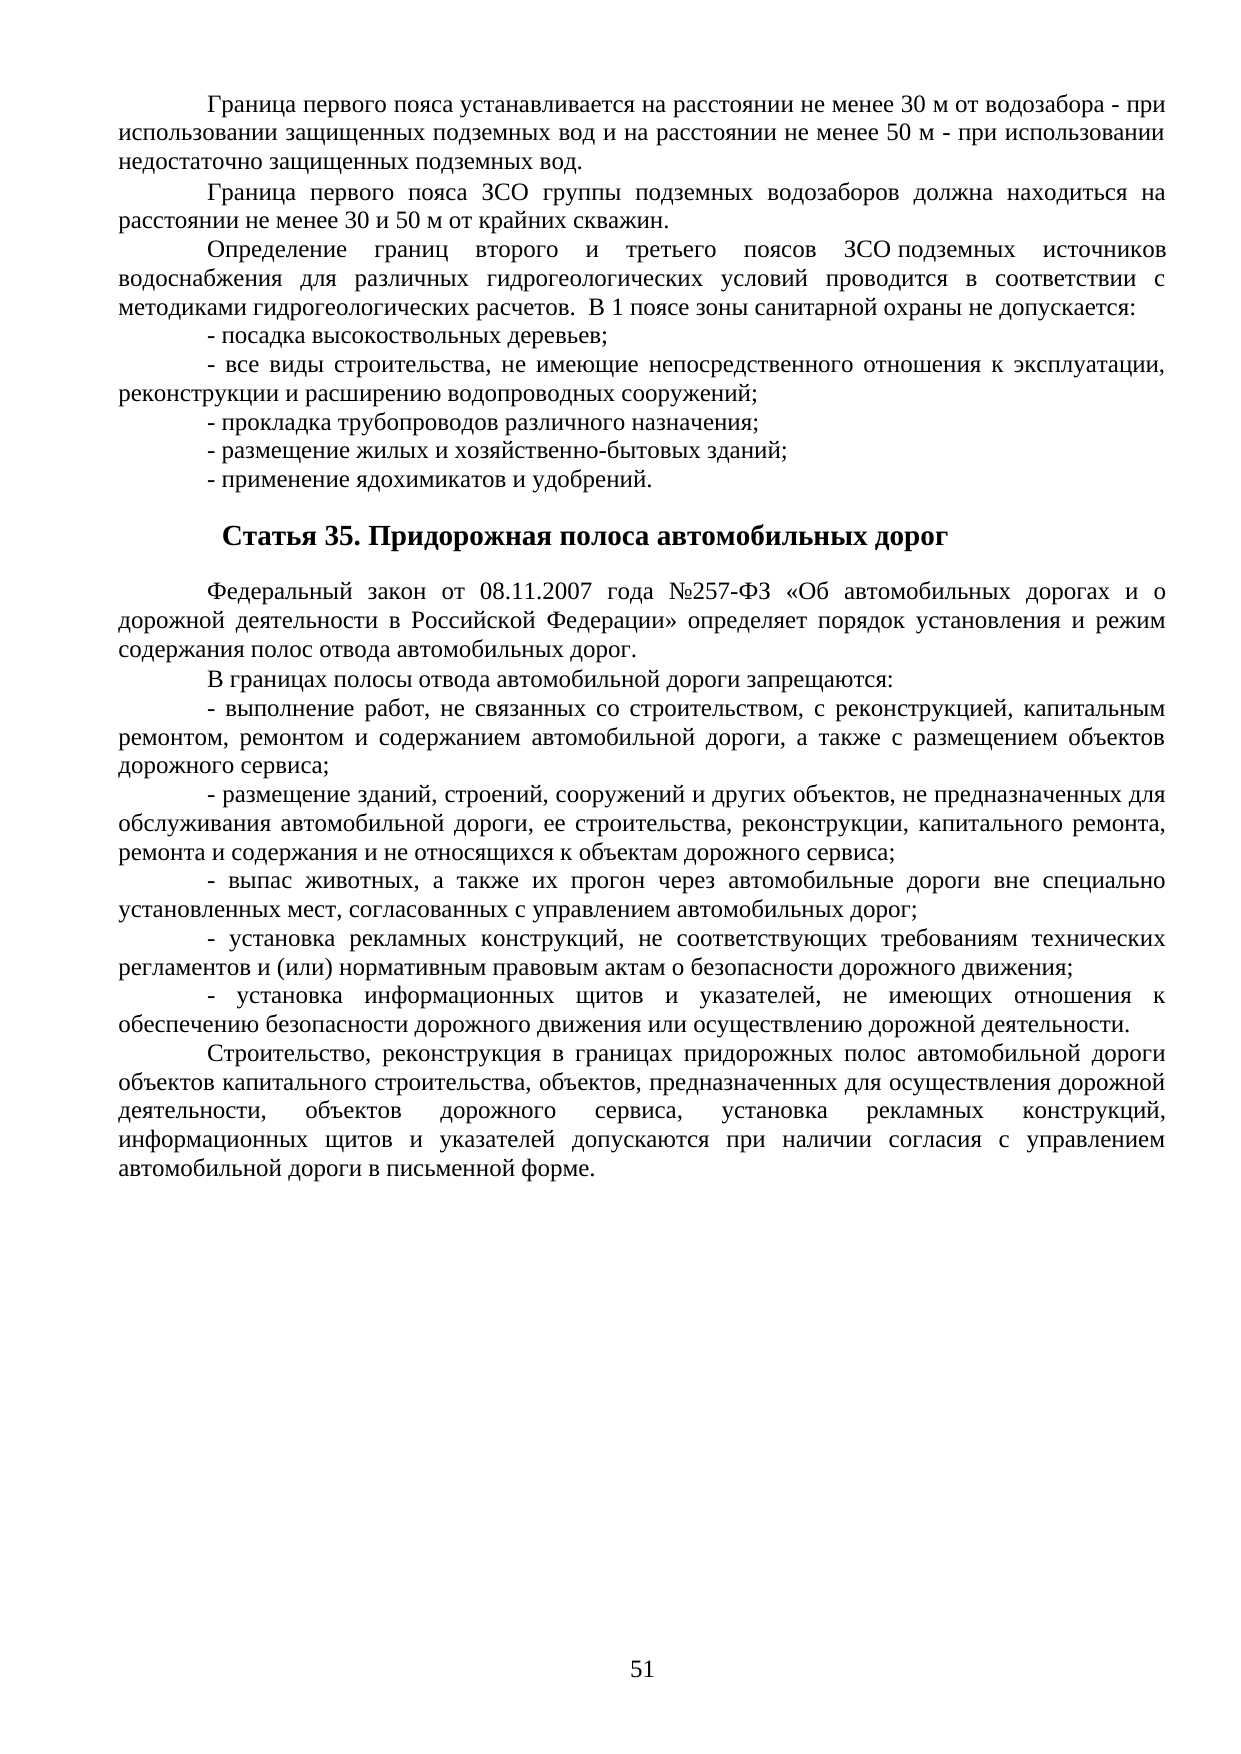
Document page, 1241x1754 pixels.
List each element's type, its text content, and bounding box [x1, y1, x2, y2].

text - размещение жилых и хозяйственно-бытовых зданий; [118, 435, 1167, 464]
text Федеральный закон от 08.11.2007 года №257-ФЗ «Об автомобильных дорогах и о дорожной деятельности в Российской Федерации» определяет порядок установления и режим содержания полос отвода автомобильных дорог. [118, 576, 1167, 663]
text Определение границ второго и третьего поясов ЗСО подземных источников водоснабжения для различных гидрогеологических условий проводится в соответствии с методиками гидрогеологических расчетов. В 1 поясе зоны санитарной охраны не допускается: [118, 234, 1167, 320]
text - установка информационных щитов и указателей, не имеющих отношения к обеспечению безопасности дорожного движения или осуществлению дорожной деятельности. [118, 981, 1167, 1038]
text - установка рекламных конструкций, не соответствующих требованиям технических регламентов и (или) нормативным правовым актам о безопасности дорожного движения; [118, 923, 1167, 981]
text В границах полосы отвода автомобильной дороги запрещаются: [118, 664, 1167, 693]
subtitle Статья 35. Придорожная полоса автомобильных дорог [118, 518, 1167, 551]
text - прокладка трубопроводов различного назначения; [118, 407, 1167, 435]
text - выполнение работ, не связанных со строительством, с реконструкцией, капитальным ремонтом, ремонтом и содержанием автомобильной дороги, а также с размещением объектов дорожного сервиса; [118, 693, 1167, 779]
text - выпас животных, а также их прогон через автомобильные дороги вне специально установленных мест, согласованных с управлением автомобильных дорог; [118, 866, 1167, 923]
text Граница первого пояса устанавливается на расстоянии не менее от водозабора - при использовании защищенных подземных вод и на расстоянии не менее - при использовании недостаточно защищенных подземных вод. [118, 89, 1167, 175]
text Строительство, реконструкция в границах придорожных полос автомобильной дороги объектов капитального строительства, объектов, предназначенных для осуществления дорожной деятельности, объектов дорожного сервиса, установка рекламных конструкций, информационных щитов и указателей допускаются при наличии согласия с управлением автомобильной дороги в письменной форме. [118, 1038, 1167, 1182]
text Граница первого пояса ЗСО группы подземных водозаборов должна находиться на расстоянии не менее 30 и от крайних скважин. [118, 177, 1167, 234]
text - размещение зданий, строений, сооружений и других объектов, не предназначенных для обслуживания автомобильной дороги, ее строительства, реконструкции, капитального ремонта, ремонта и содержания и не относящихся к объектам дорожного сервиса; [118, 779, 1167, 866]
text - все виды строительства, не имеющие непосредственного отношения к эксплуатации, реконструкции и расширению водопроводных сооружений; [118, 349, 1167, 407]
text - применение ядохимикатов и удобрений. [118, 464, 1167, 493]
text - посадка высокоствольных деревьев; [118, 320, 1167, 349]
